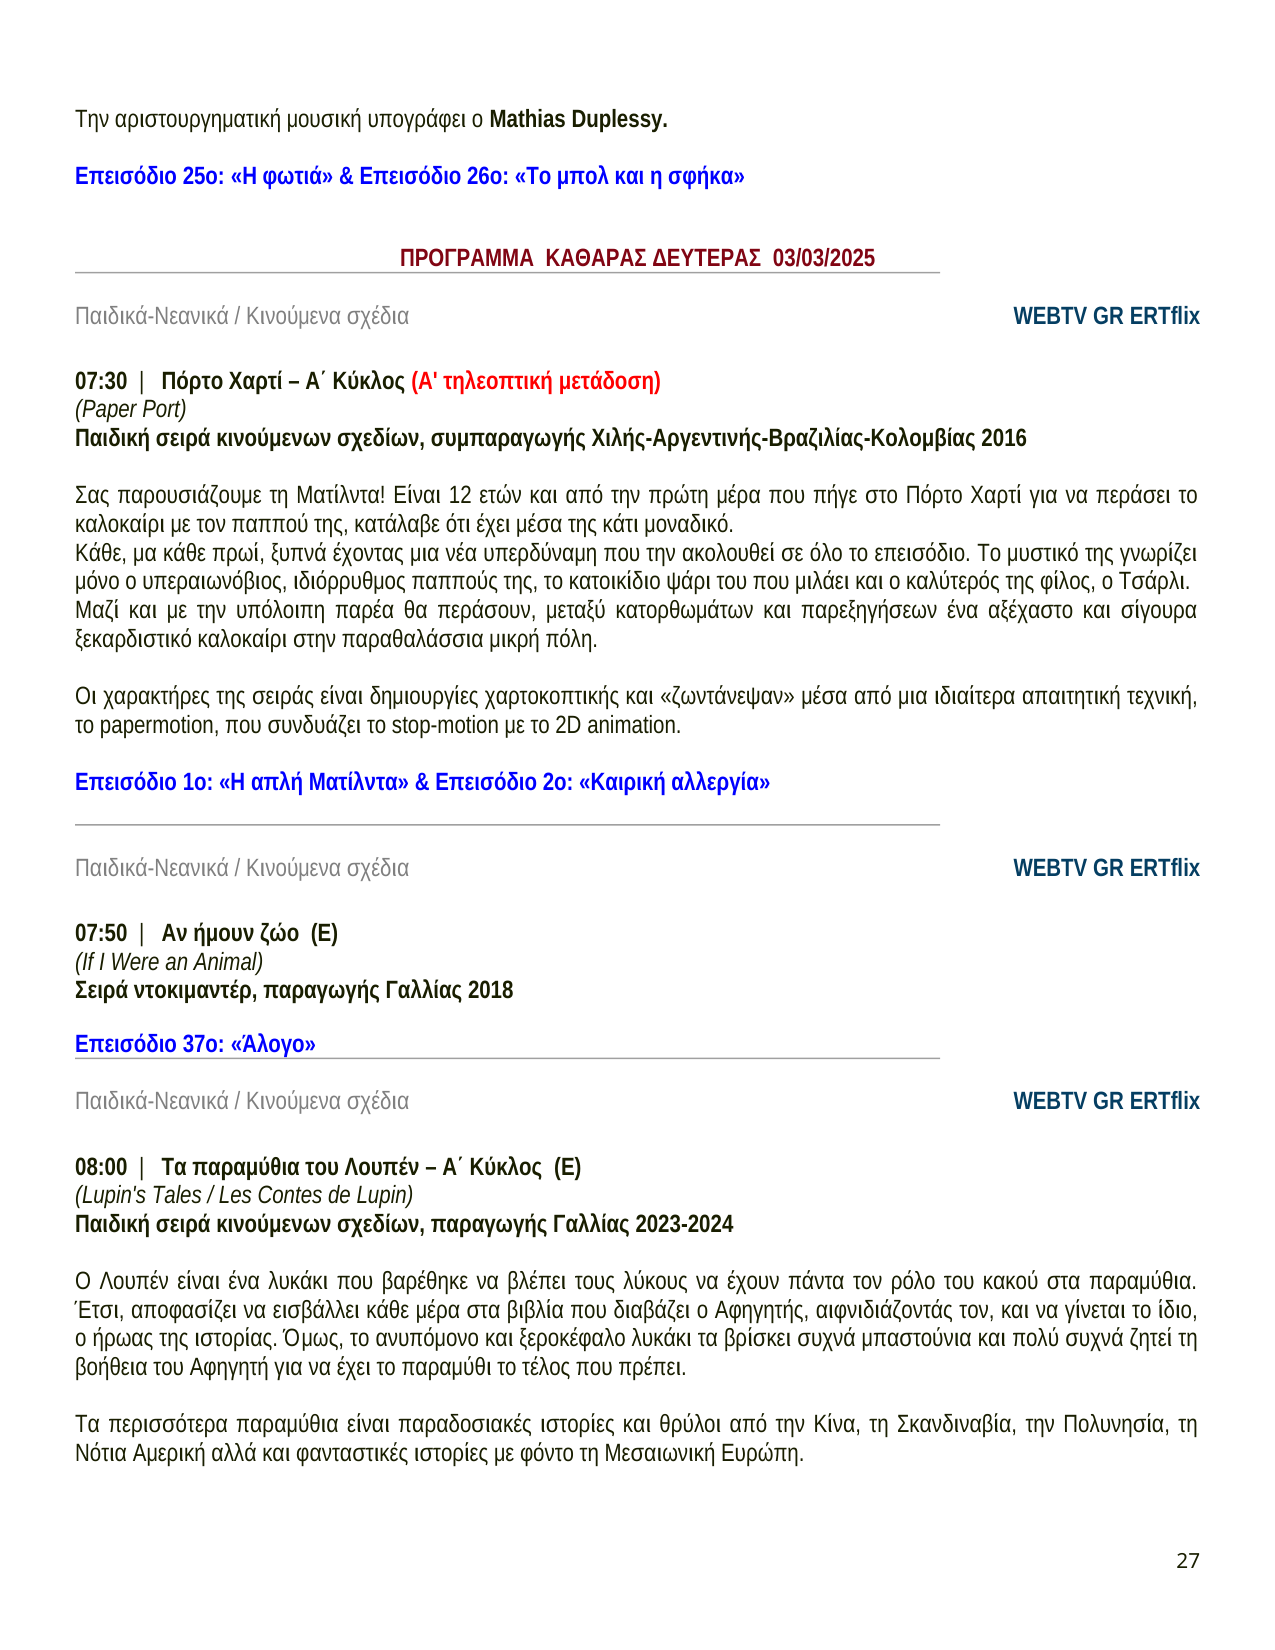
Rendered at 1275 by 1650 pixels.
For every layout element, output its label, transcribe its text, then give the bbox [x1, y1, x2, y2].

table_header Παιδικά-Νεανικά / Κινούμενα σχέδια [75, 301, 637, 329]
table_header WEBTV GR ERTflix [638, 1086, 1200, 1115]
text Επεισόδιο 25ο: «Η φωτιά» & Επεισόδιο 26ο: «Το μπολ και η σφήκα» [75, 161, 1200, 189]
text Σας παρουσιάζουμε τη Ματίλντα! Είναι 12 ετών και από την πρώτη μέρα που πήγε στο Πόρτο Χαρτί για να περάσει το καλοκαίρι με τον παππού της, κατάλαβε ότι έχει μέσα της κάτι μοναδικό. [75, 480, 1200, 538]
text Τα περισσότερα παραμύθια είναι παραδοσιακές ιστορίες και θρύλοι από την Κίνα, τη Σκανδιναβία, την Πολυνησία, τη Νότια Αμερική αλλά και φανταστικές ιστορίες με φόντο τη Μεσαιωνική Ευρώπη. [75, 1409, 1200, 1467]
text Μαζί και με την υπόλοιπη παρέα θα περάσουν, μεταξύ κατορθωμάτων και παρεξηγήσεων ένα αξέχαστο και σίγουρα ξεκαρδιστικό καλοκαίρι στην παραθαλάσσια μικρή πόλη. [75, 595, 1200, 652]
table_header WEBTV GR ERTflix [638, 301, 1200, 329]
text ΠΡΟΓΡΑΜΜΑ ΚΑΘΑΡΑΣ ΔΕΥΤΕΡΑΣ 03/03/2025 [75, 243, 1200, 272]
text (Paper Port) [75, 394, 1200, 423]
text 07:30 | Πόρτο Χαρτί – Α΄ Κύκλος (Α' τηλεοπτική μετάδοση) [75, 329, 1200, 394]
table_header Παιδικά-Νεανικά / Κινούμενα σχέδια [75, 1086, 637, 1115]
text Ο Λουπέν είναι ένα λυκάκι που βαρέθηκε να βλέπει τους λύκους να έχουν πάντα τον ρόλο του κακού στα παραμύθια. Έτσι, αποφασίζει να εισβάλλει κάθε μέρα στα βιβλία που διαβάζει ο Αφηγητής, αιφνιδιάζοντάς τον, και να γίνεται το ίδιο, ο ήρωας της ιστορίας. Όμως, το ανυπόμονο και ξεροκέφαλο λυκάκι τα βρίσκει συχνά μπαστούνια και πολύ συχνά ζητεί τη βοήθεια του Αφηγητή για να έχει το παραμύθι το τέλος που πρέπει. [75, 1266, 1200, 1381]
text (Lupin's Tales / Les Contes de Lupin) [75, 1180, 1200, 1209]
table_header Παιδικά-Νεανικά / Κινούμενα σχέδια [75, 853, 637, 882]
table_header WEBTV GR ERTflix [638, 853, 1200, 882]
text Κάθε, μα κάθε πρωί, ξυπνά έχοντας μια νέα υπερδύναμη που την ακολουθεί σε όλο το επεισόδιο. Το μυστικό της γνωρίζει μόνο ο υπεραιωνόβιος, ιδιόρρυθμος παππούς της, το κατοικίδιο ψάρι του που μιλάει και ο καλύτερός της φίλος, ο Τσάρλι. [75, 538, 1200, 595]
text 07:50 | Αν ήμουν ζώο (E) (If I Were an Animal) Σειρά ντοκιμαντέρ, παραγωγής Γαλλίας 2018 [75, 882, 1200, 1004]
text Παιδική σειρά κινούμενων σχεδίων, συμπαραγωγής Χιλής-Αργεντινής-Βραζιλίας-Κολομβίας 2016 [75, 423, 1200, 452]
text Οι χαρακτήρες της σειράς είναι δημιουργίες χαρτοκοπτικής και «ζωντάνεψαν» μέσα από μια ιδιαίτερα απαιτητική τεχνική, το papermotion, που συνδυάζει το stop-motion με το 2D animation. [75, 681, 1200, 738]
text 08:00 | Τα παραμύθια του Λουπέν – Α΄ Κύκλος (E) [75, 1115, 1200, 1180]
text Επεισόδιο 1ο: «Η απλή Ματίλντα» & Επεισόδιο 2ο: «Καιρική αλλεργία» [75, 767, 1200, 796]
text Την αριστουργηματική μουσική υπογράφει ο Mathias Duplessy. [75, 104, 1200, 132]
text Παιδική σειρά κινούμενων σχεδίων, παραγωγής Γαλλίας 2023-2024 [75, 1209, 1200, 1237]
text Eπεισόδιο 37ο: «Άλογο» [75, 1029, 1200, 1058]
